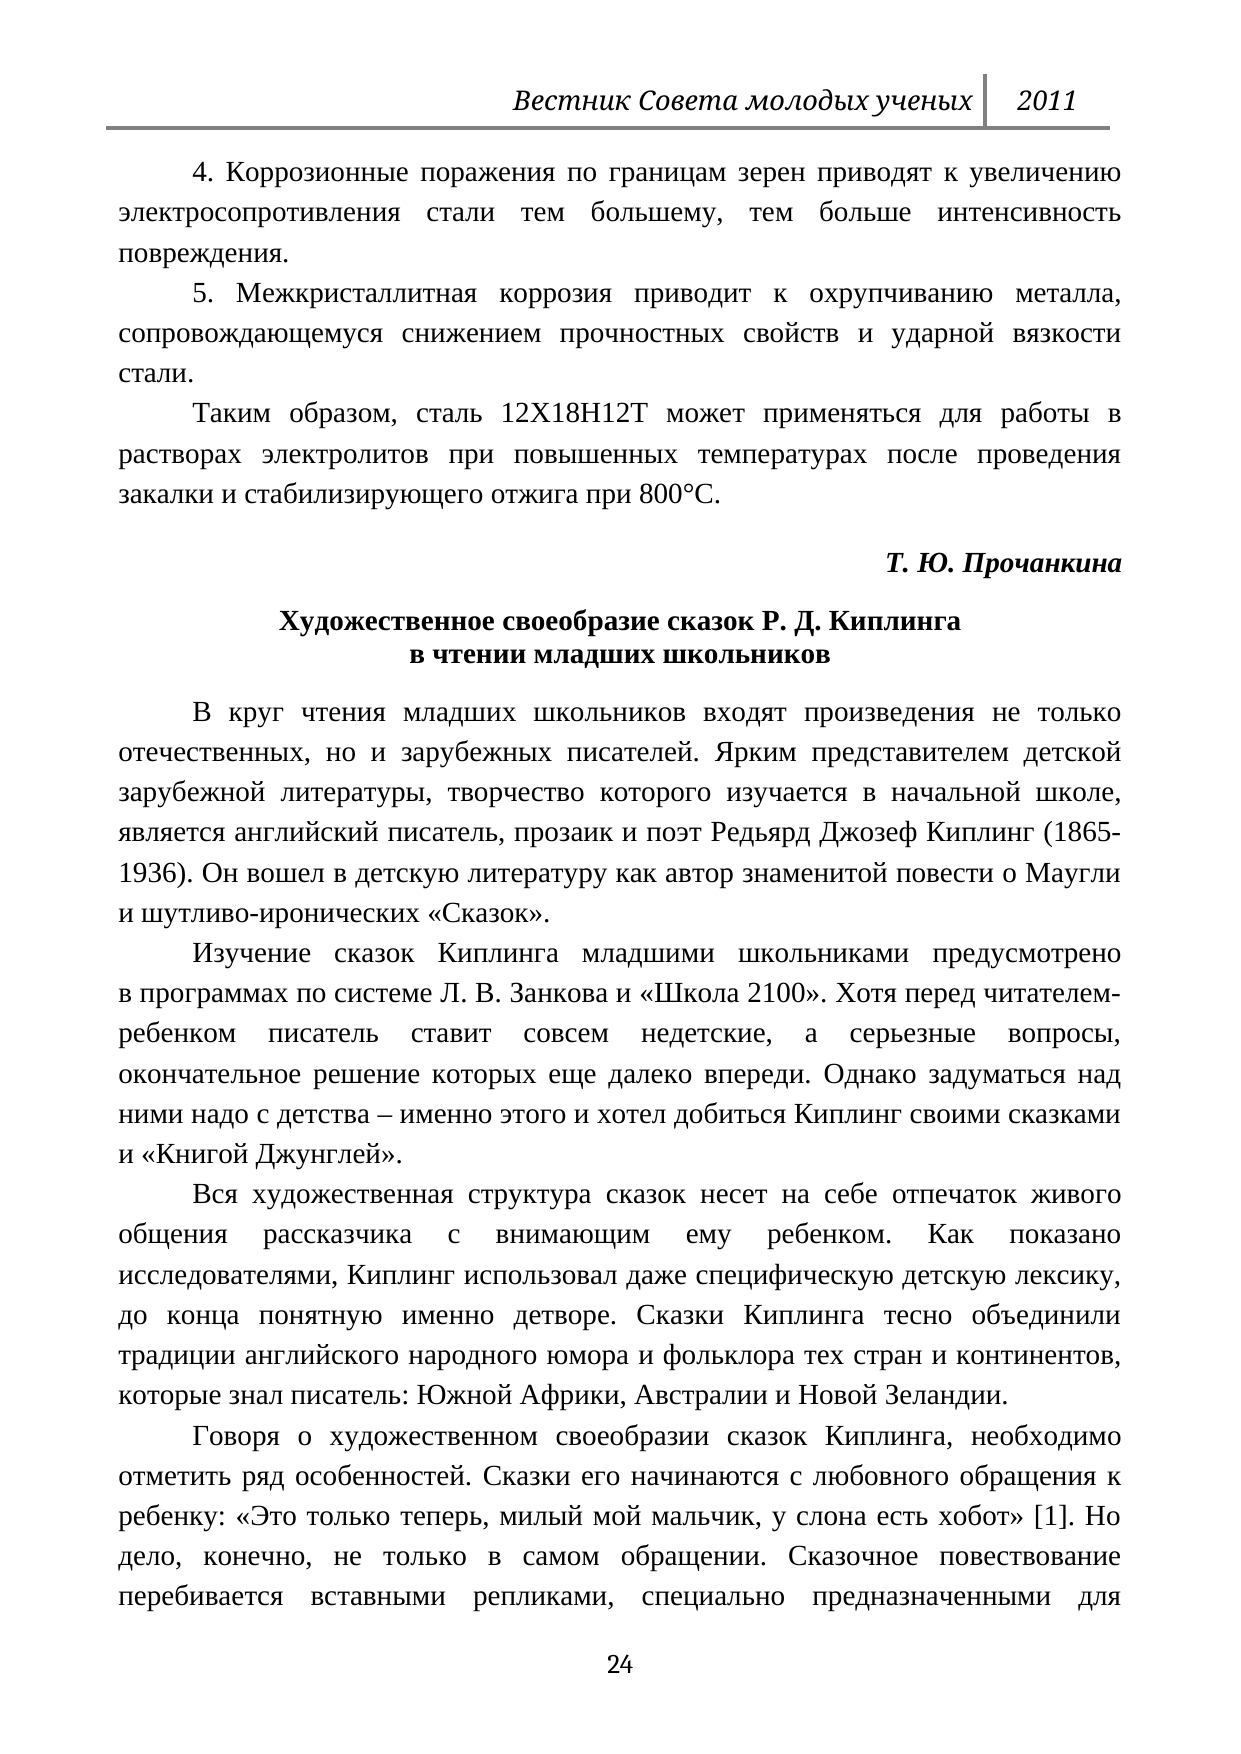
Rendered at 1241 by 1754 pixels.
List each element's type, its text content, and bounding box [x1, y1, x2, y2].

text Художественное своеобразие сказок Р. Д. Киплинга [118, 603, 1122, 636]
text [118, 1418, 1122, 1612]
text Т. Ю. Прочанкина [118, 545, 1122, 579]
text В круг чтения младших школьников входят произведения не только отечественных, но и зарубежных писателей. Ярким представителем детской зарубежной литературы, творчество которого изучается в начальной школе, является английский писатель, прозаик и поэт Редьярд Джозеф Киплинг (1865-1936). Он вошел в детскую литературу как автор знаменитой повести о Маугли и шутливо-иронических «Сказок». [118, 694, 1122, 928]
text Изучение сказок Киплинга младшими школьниками предусмотрено в программах по системе Л. В. Занкова и «Школа 2100». Хотя перед читателем-ребенком писатель ставит совсем недетские, а серьезные вопросы, окончательное решение которых еще далеко впереди. Однако задуматься над ними надо с детства – именно этого и хотел добиться Киплинг своими сказками и «Книгой Джунглей». [118, 935, 1122, 1170]
text 4. Коррозионные поражения по границам зерен приводят к увеличению электросопротивления стали тем большему, тем больше интенсивность повреждения. [118, 154, 1122, 268]
text Вся художественная структура сказок несет на себе отпечаток живого общения рассказчика с внимающим ему ребенком. Как показано исследователями, Киплинг использовал даже специфическую детскую лексику, до конца понятную именно детворе. Сказки Киплинга тесно объединили традиции английского народного юмора и фольклора тех стран и континентов, которые знал писатель: Южной Африки, Австралии и Новой Зеландии. [118, 1176, 1122, 1411]
text в чтении младших школьников [118, 636, 1122, 670]
text 5. Межкристаллитная коррозия приводит к охрупчиванию металла, сопровождающемуся снижением прочностных свойств и ударной вязкости стали. [118, 275, 1122, 389]
text Таким образом, сталь 12Х18Н12Т может применяться для работы в растворах электролитов при повышенных температурах после проведения закалки и стабилизирующего отжига при 800°С. [118, 396, 1122, 509]
